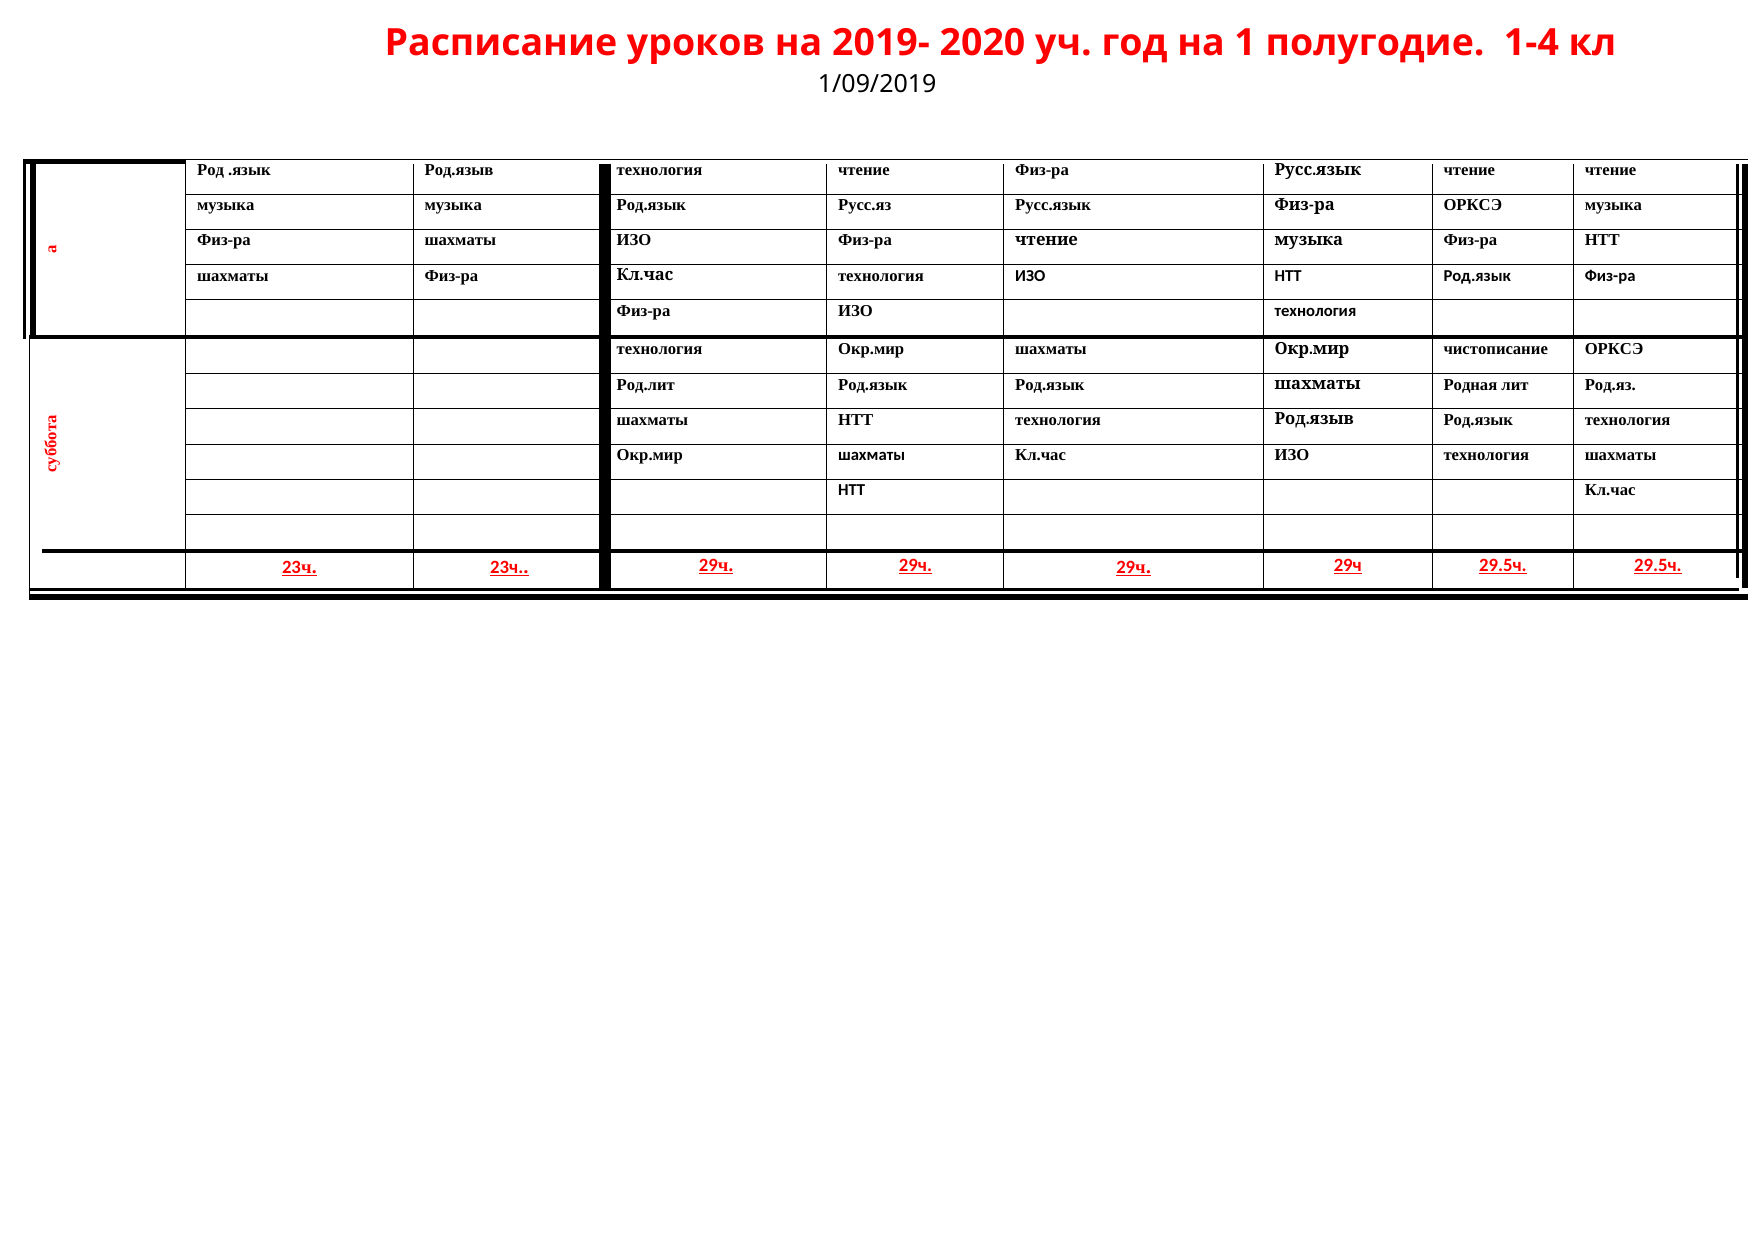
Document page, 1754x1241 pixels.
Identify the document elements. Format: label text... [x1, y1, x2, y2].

table_cell [1264, 515, 1432, 549]
table_cell Физ-ра [414, 265, 599, 299]
table_cell Род .язык [186, 160, 413, 194]
table_cell [1574, 300, 1736, 334]
table_cell [611, 515, 826, 549]
table_cell Род.языв [1264, 409, 1432, 443]
table_cell [414, 445, 599, 478]
table_cell [186, 374, 413, 408]
table_cell Род.язык [611, 195, 826, 229]
table_cell [1264, 480, 1432, 514]
table_cell [186, 480, 413, 514]
table_cell [186, 409, 413, 443]
table_cell [414, 339, 599, 373]
table_cell [414, 409, 599, 443]
table_cell [827, 515, 1003, 549]
table_cell [186, 300, 413, 334]
table_cell Физ-ра [1433, 230, 1573, 264]
table_cell шахматы [186, 265, 413, 299]
table_cell НТТ [827, 409, 1003, 443]
table_cell музыка [1264, 230, 1432, 264]
table_cell 29ч [1264, 553, 1432, 587]
table_cell Физ-ра [827, 230, 1003, 264]
table_cell шахматы [1004, 339, 1263, 373]
table_cell [414, 515, 599, 549]
table_cell музыка [1574, 195, 1736, 229]
table_cell пятница [36, 164, 185, 334]
table_cell чтение [1573, 160, 1742, 194]
table_cell Окр.мир [611, 445, 826, 478]
table_cell Род.лит [611, 374, 826, 408]
table_cell Физ-ра [1574, 265, 1736, 299]
table_cell технология [605, 160, 827, 194]
table_cell [414, 300, 599, 334]
table_cell шахматы [1264, 374, 1432, 408]
table_cell Кл.час [1574, 480, 1736, 514]
table_cell [30, 549, 185, 587]
table_cell [186, 445, 413, 478]
table_cell [186, 515, 413, 549]
table_cell Русс.язык [1004, 195, 1263, 229]
table_cell ИЗО [1264, 445, 1432, 478]
table_cell Физ-ра [186, 230, 413, 264]
table_cell Физ-ра [611, 300, 826, 334]
table_cell ИЗО [827, 300, 1003, 334]
table_cell [1574, 515, 1736, 549]
table_cell [1004, 480, 1263, 514]
table_cell ОРКСЭ [1433, 195, 1573, 229]
table_cell Род.языв [413, 160, 605, 194]
table_cell Физ-ра [1264, 195, 1432, 229]
table_cell Род.язык [827, 374, 1003, 408]
table_cell НТТ [1574, 230, 1736, 264]
table_cell [414, 480, 599, 514]
table_cell музыка [186, 195, 413, 229]
table_cell [1004, 300, 1263, 334]
table_cell шахматы [827, 445, 1003, 478]
table_cell [1433, 300, 1573, 334]
table_cell НТТ [1264, 265, 1432, 299]
table_cell музыка [414, 195, 599, 229]
table_cell 29.5ч. [1574, 553, 1742, 587]
table_cell технология [1264, 300, 1432, 334]
table_cell шахматы [1574, 445, 1736, 478]
table_cell Русс.язык [1263, 160, 1432, 194]
table_cell ИЗО [1004, 265, 1263, 299]
table_cell [414, 374, 599, 408]
table_cell Кл.час [1004, 445, 1263, 478]
table_cell 29.5ч. [1433, 553, 1573, 587]
table_cell Физ-ра [1004, 160, 1263, 194]
table_cell 23ч. [186, 553, 413, 587]
table_cell Родная лит [1433, 374, 1573, 408]
table_cell Род.язык [1004, 374, 1263, 408]
table_cell [1004, 515, 1263, 549]
table_cell 29ч. [1004, 553, 1263, 587]
table_cell НТТ [827, 480, 1003, 514]
table_cell технология [827, 265, 1003, 299]
table_cell шахматы [611, 409, 826, 443]
table_cell Русс.яз [827, 195, 1003, 229]
table_cell [1433, 480, 1573, 514]
table_cell чтение [1004, 230, 1263, 264]
table_cell Род.язык [1433, 409, 1573, 443]
table_cell ОРКСЭ [1574, 339, 1736, 373]
table_cell Кл.час [611, 265, 826, 299]
table_cell Окр.мир [1264, 339, 1432, 373]
table_cell технология [1574, 409, 1736, 443]
table_cell технология [1004, 409, 1263, 443]
table_cell 29ч. [827, 553, 1003, 587]
table_cell чтение [1432, 160, 1573, 194]
table_cell Окр.мир [827, 339, 1003, 373]
table_cell [186, 339, 413, 373]
table_cell 29ч. [611, 553, 826, 587]
table_cell [1433, 515, 1573, 549]
table_cell технология [611, 339, 826, 373]
table_cell Род.яз. [1574, 374, 1736, 408]
table_cell чистописание [1433, 339, 1573, 373]
table_cell 23ч.. [414, 553, 599, 587]
table_cell шахматы [414, 230, 599, 264]
table_cell [611, 480, 826, 514]
table_cell чтение [827, 160, 1004, 194]
table_cell Род.язык [1433, 265, 1573, 299]
table_cell технология [1433, 445, 1573, 478]
table_cell ИЗО [611, 230, 826, 264]
table_cell суббота [30, 339, 185, 549]
